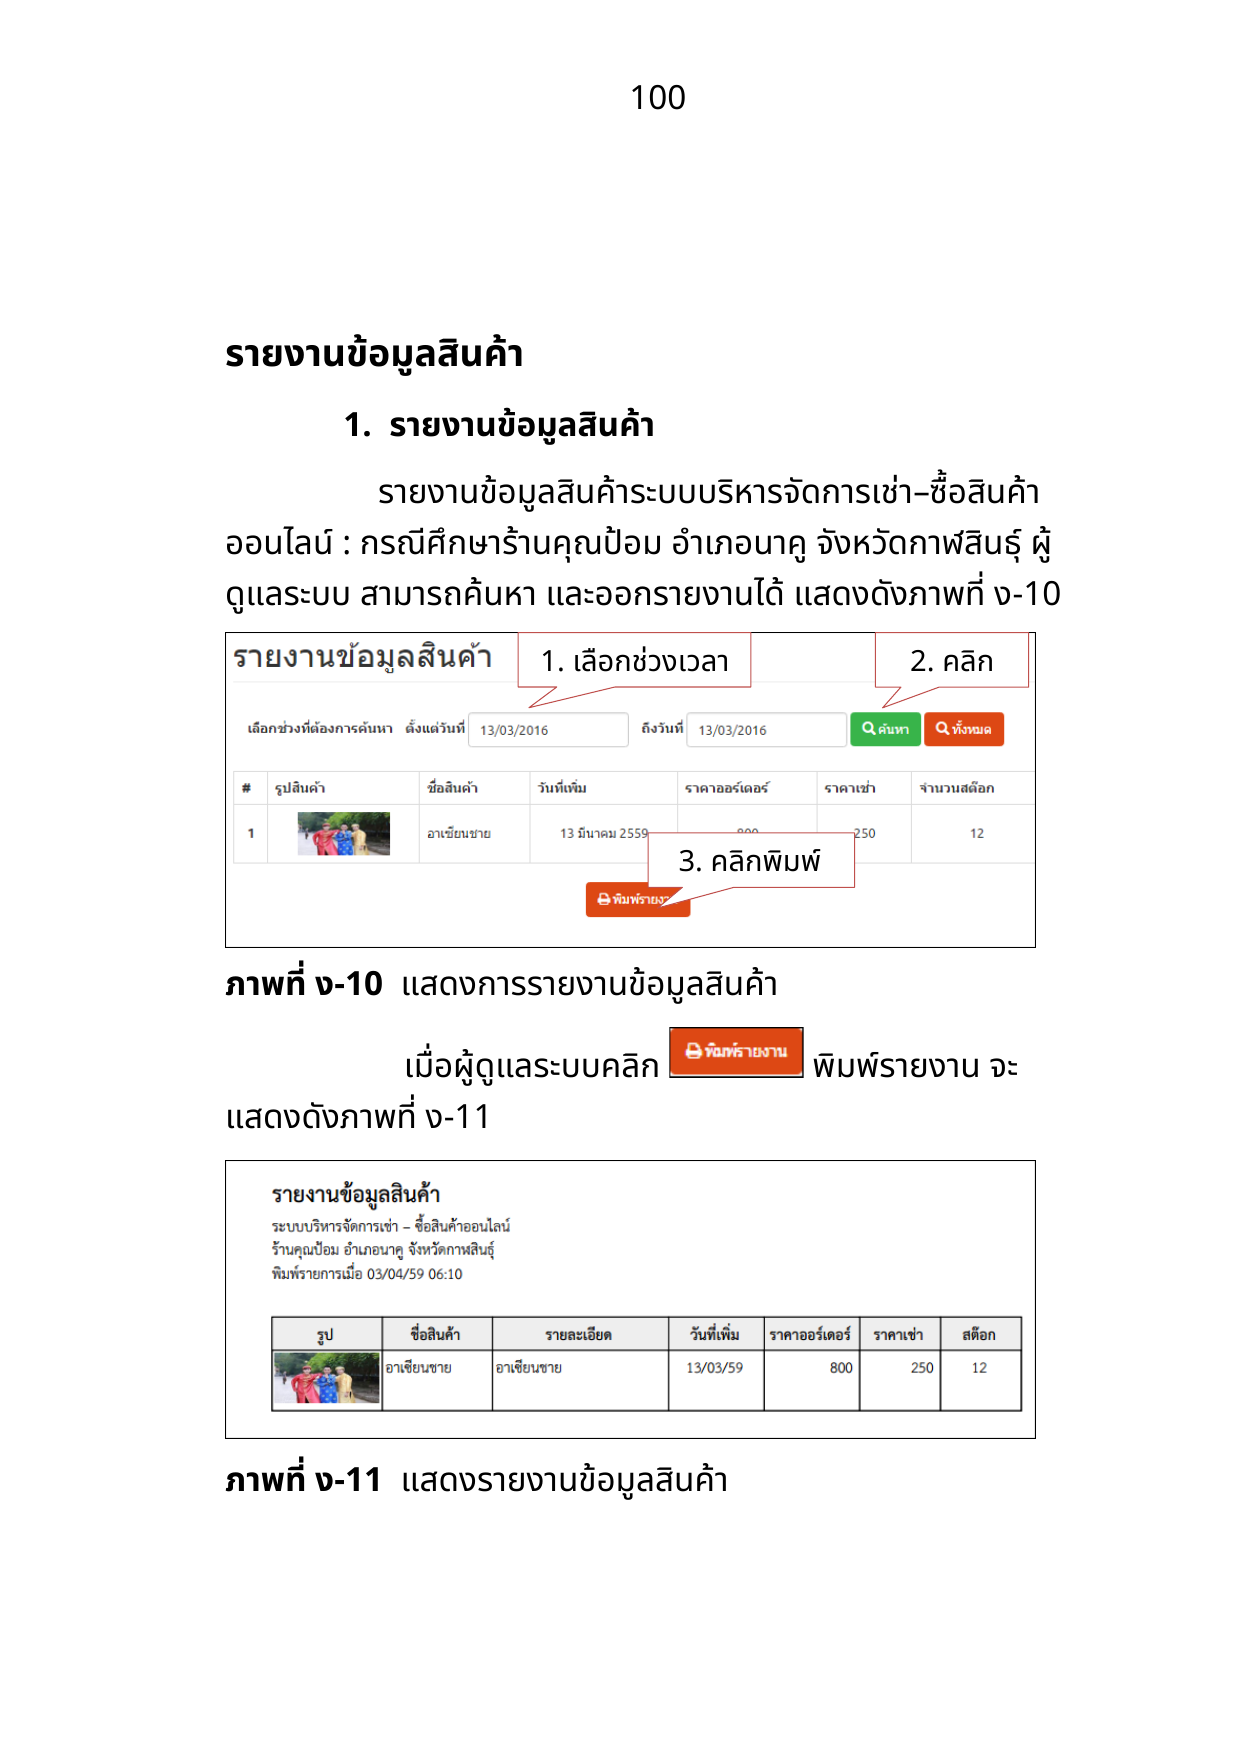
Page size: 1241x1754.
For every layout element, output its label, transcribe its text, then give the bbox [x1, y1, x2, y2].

picture [225, 632, 1036, 948]
text 1. รายงานข้อมูลสินค้า [225, 401, 1090, 451]
text รายงานข้อมูลสินค้า [225, 327, 1090, 384]
text รายงานข้อมูลสินค้าระบบบริหารจัดการเช่า–ซื้อสินค้าออนไลน์ : กรณีศึกษาร้านคุณป้อม อำเภอนาคู จังหวัดกาฬสินธุ์ ผู้ดูแลระบบ สามารถค้นหา และออกรายงานได้ แสดงดังภาพที่ ง-10 [225, 468, 1090, 620]
text ภาพที่ ง-11 แสดงรายงานข้อมูลสินค้า [225, 1456, 1090, 1506]
picture [225, 1160, 1036, 1439]
text เมื่อผู้ดูแลระบบคลิก พิมพ์รายงาน จะแสดงดังภาพที่ ง-11 [225, 1028, 1090, 1143]
text ภาพที่ ง-10 แสดงการรายงานข้อมูลสินค้า [225, 960, 1090, 1011]
picture [669, 1027, 804, 1078]
